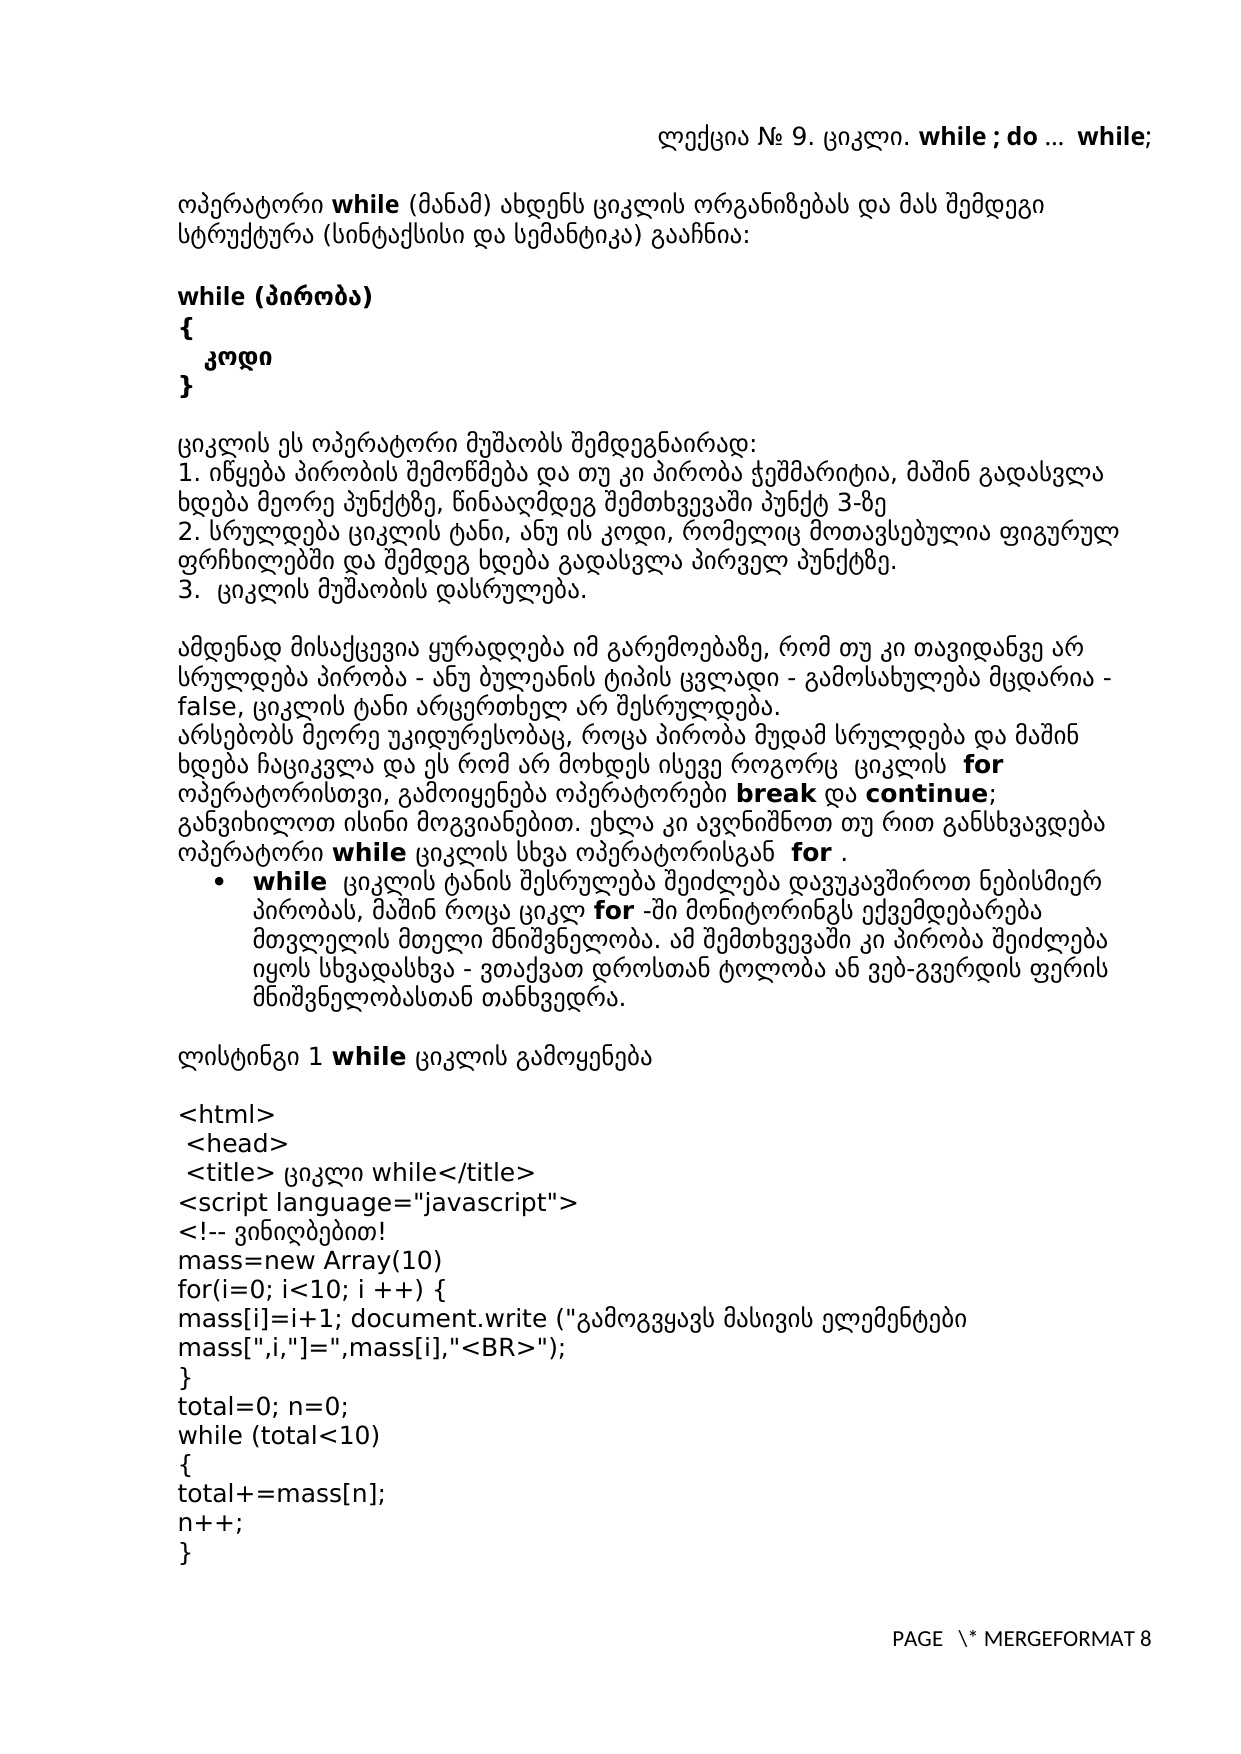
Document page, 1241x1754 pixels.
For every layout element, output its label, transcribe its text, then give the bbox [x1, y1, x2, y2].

text } [177, 1538, 1152, 1567]
text total=0; n=0; [177, 1392, 1152, 1421]
text while (total<10) [177, 1421, 1152, 1450]
text while (პირობა) [177, 279, 1152, 313]
text } [177, 371, 1152, 400]
text } [177, 1363, 1152, 1392]
text n++; [177, 1508, 1152, 1538]
text { [177, 1450, 1152, 1479]
text mass=new Array(10) [177, 1246, 1152, 1275]
text <!-- ვინიღბებით! [177, 1217, 1152, 1246]
text არსებობს მეორე უკიდურესობაც, როცა პირობა მუდამ სრულდება და მაშინ ხდება ჩაციკვლა და ეს რომ არ მოხდეს ისევე როგორც ციკლის for ოპერატორისთვი, გამოიყენება ოპერატორები break და continue; განვიხილოთ ისინი მოგვიანებით. ეხლა კი ავღნიშნოთ თუ რით განსხვავდება ოპერატორი while ციკლის სხვა ოპერატორისგან for . [177, 721, 1152, 867]
text ამდენად მისაქცევია ყურადღება იმ გარემოებაზე, რომ თუ კი თავიდანვე არ სრულდება პირობა - ანუ ბულეანის ტიპის ცვლადი - გამოსახულება მცდარია - false, ციკლის ტანი არცერთხელ არ შესრულდება. [177, 633, 1152, 721]
text 3. ციკლის მუშაობის დასრულება. [177, 575, 1152, 604]
text for(i=0; i<10; i ++) { [177, 1275, 1152, 1304]
text <head> [177, 1129, 1152, 1158]
text ოპერატორი while (მანამ) ახდენს ციკლის ორგანიზებას და მას შემდეგი სტრუქტურა (სინტაქსისი და სემანტიკა) გააჩნია: [177, 186, 1152, 249]
text 1. იწყება პირობის შემოწმება და თუ კი პირობა ჭეშმარიტია, მაშინ გადასვლა ხდება მეორე პუნქტზე, წინააღმდეგ შემთხვევაში პუნქტ 3-ზე [177, 458, 1152, 517]
list while ციკლის ტანის შესრულება შეიძლება დავუკავშიროთ ნებისმიერ პირობას, მაშინ როცა ციკლ for -ში მონიტორინგს ექვემდებარება მთვლელის მთელი მნიშვნელობა. ამ შემთხვევაში კი პირობა შეიძლება იყოს სხვადასხვა - ვთაქვათ დროსთან ტოლობა ან ვებ-გვერდის ფერის მნიშვნელობასთან თანხვედრა. [215, 867, 1152, 1013]
text <html> [177, 1100, 1152, 1129]
text 2. სრულდება ციკლის ტანი, ანუ ის კოდი, რომელიც მოთავსებულია ფიგურულ ფრჩხილებში და შემდეგ ხდება გადასვლა პირველ პუნქტზე. [177, 517, 1152, 575]
text <script language="javascript"> [177, 1188, 1152, 1217]
text ლექცია № 9. ციკლი. while ; do … while; [177, 118, 1152, 152]
text ციკლის ეს ოპერატორი მუშაობს შემდეგნაირად: [177, 429, 1152, 458]
text total+=mass[n]; [177, 1479, 1152, 1508]
text { [177, 313, 1152, 342]
text <title> ციკლი while</title> [177, 1158, 1152, 1188]
text mass[i]=i+1; document.write ("გამოგვყავს მასივის ელემენტები mass[",i,"]=",mass[i],"<BR>"); [177, 1304, 1152, 1363]
text კოდი [177, 342, 1152, 371]
text ლისტინგი 1 while ციკლის გამოყენება [177, 1042, 1152, 1071]
